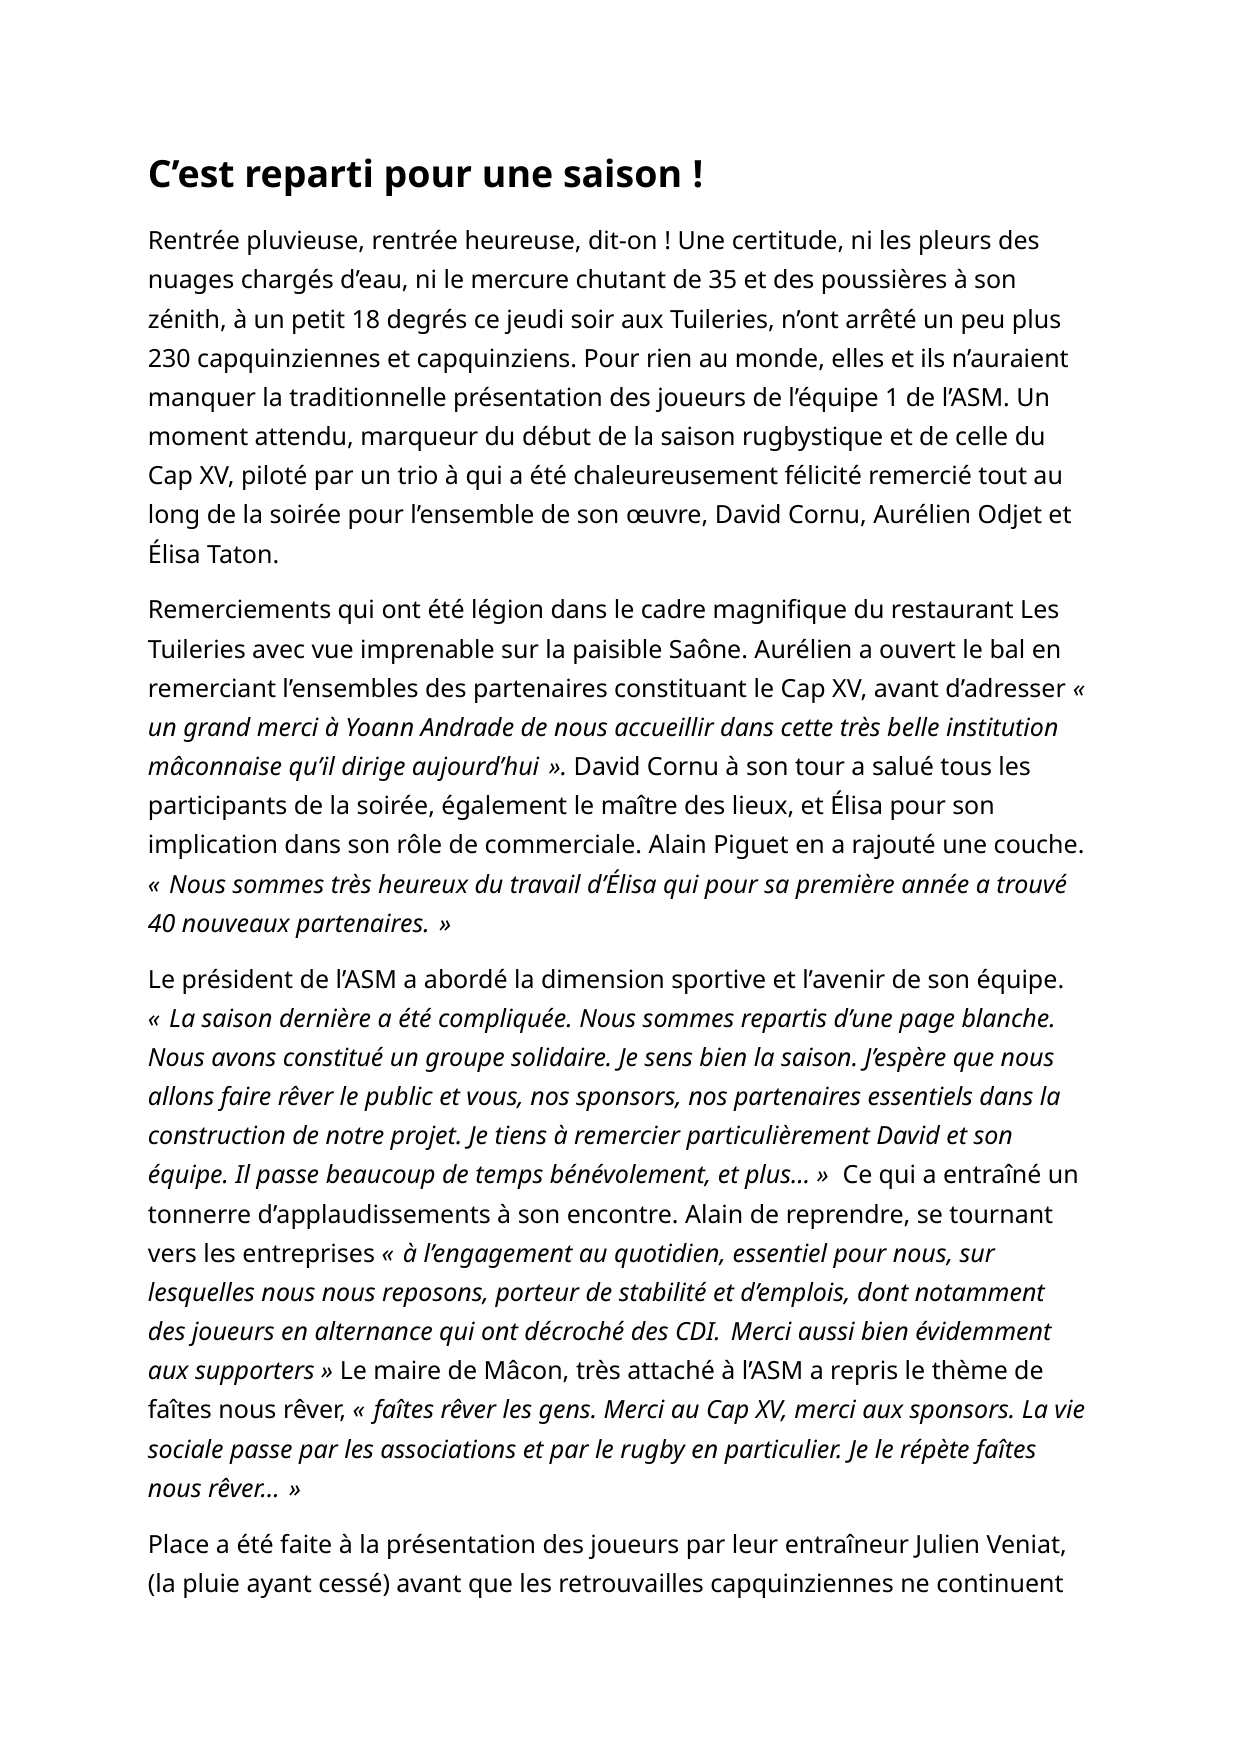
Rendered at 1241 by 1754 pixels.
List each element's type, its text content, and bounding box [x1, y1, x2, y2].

text Rentrée pluvieuse, rentrée heureuse, dit-on ! Une certitude, ni les pleurs des nuages chargés d’eau, ni le mercure chutant de 35 et des poussières à son zénith, à un petit 18 degrés ce jeudi soir aux Tuileries, n’ont arrêté un peu plus 230 capquinziennes et capquinziens. Pour rien au monde, elles et ils n’auraient manquer la traditionnelle présentation des joueurs de l’équipe 1 de l’ASM. Un moment attendu, marqueur du début de la saison rugbystique et de celle du Cap XV, piloté par un trio à qui a été chaleureusement félicité remercié tout au long de la soirée pour l’ensemble de son œuvre, David Cornu, Aurélien Odjet et Élisa Taton. [148, 223, 1093, 570]
text Le président de l’ASM a abordé la dimension sportive et l’avenir de son équipe. « La saison dernière a été compliquée. Nous sommes repartis d’une page blanche. Nous avons constitué un groupe solidaire. Je sens bien la saison. J’espère que nous allons faire rêver le public et vous, nos sponsors, nos partenaires essentiels dans la construction de notre projet. Je tiens à remercier particulièrement David et son équipe. Il passe beaucoup de temps bénévolement, et plus… » Ce qui a entraîné un tonnerre d’applaudissements à son encontre. Alain de reprendre, se tournant vers les entreprises « à l’engagement au quotidien, essentiel pour nous, sur lesquelles nous nous reposons, porteur de stabilité et d’emplois, dont notamment des joueurs en alternance qui ont décroché des CDI. Merci aussi bien évidemment aux supporters » Le maire de Mâcon, très attaché à l’ASM a repris le thème de faîtes nous rêver, « faîtes rêver les gens. Merci au Cap XV, merci aux sponsors. La vie sociale passe par les associations et par le rugby en particulier. Je le répète faîtes nous rêver… » [148, 961, 1093, 1504]
text C’est reparti pour une saison ! [148, 148, 1093, 199]
text Remerciements qui ont été légion dans le cadre magnifique du restaurant Les Tuileries avec vue imprenable sur la paisible Saône. Aurélien a ouvert le bal en remerciant l’ensembles des partenaires constituant le Cap XV, avant d’adresser « un grand merci à Yoann Andrade de nous accueillir dans cette très belle institution mâconnaise qu’il dirige aujourd’hui ». David Cornu à son tour a salué tous les participants de la soirée, également le maître des lieux, et Élisa pour son implication dans son rôle de commerciale. Alain Piguet en a rajouté une couche. « Nous sommes très heureux du travail d’Élisa qui pour sa première année a trouvé 40 nouveaux partenaires. » [148, 592, 1093, 939]
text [148, 1526, 1093, 1599]
